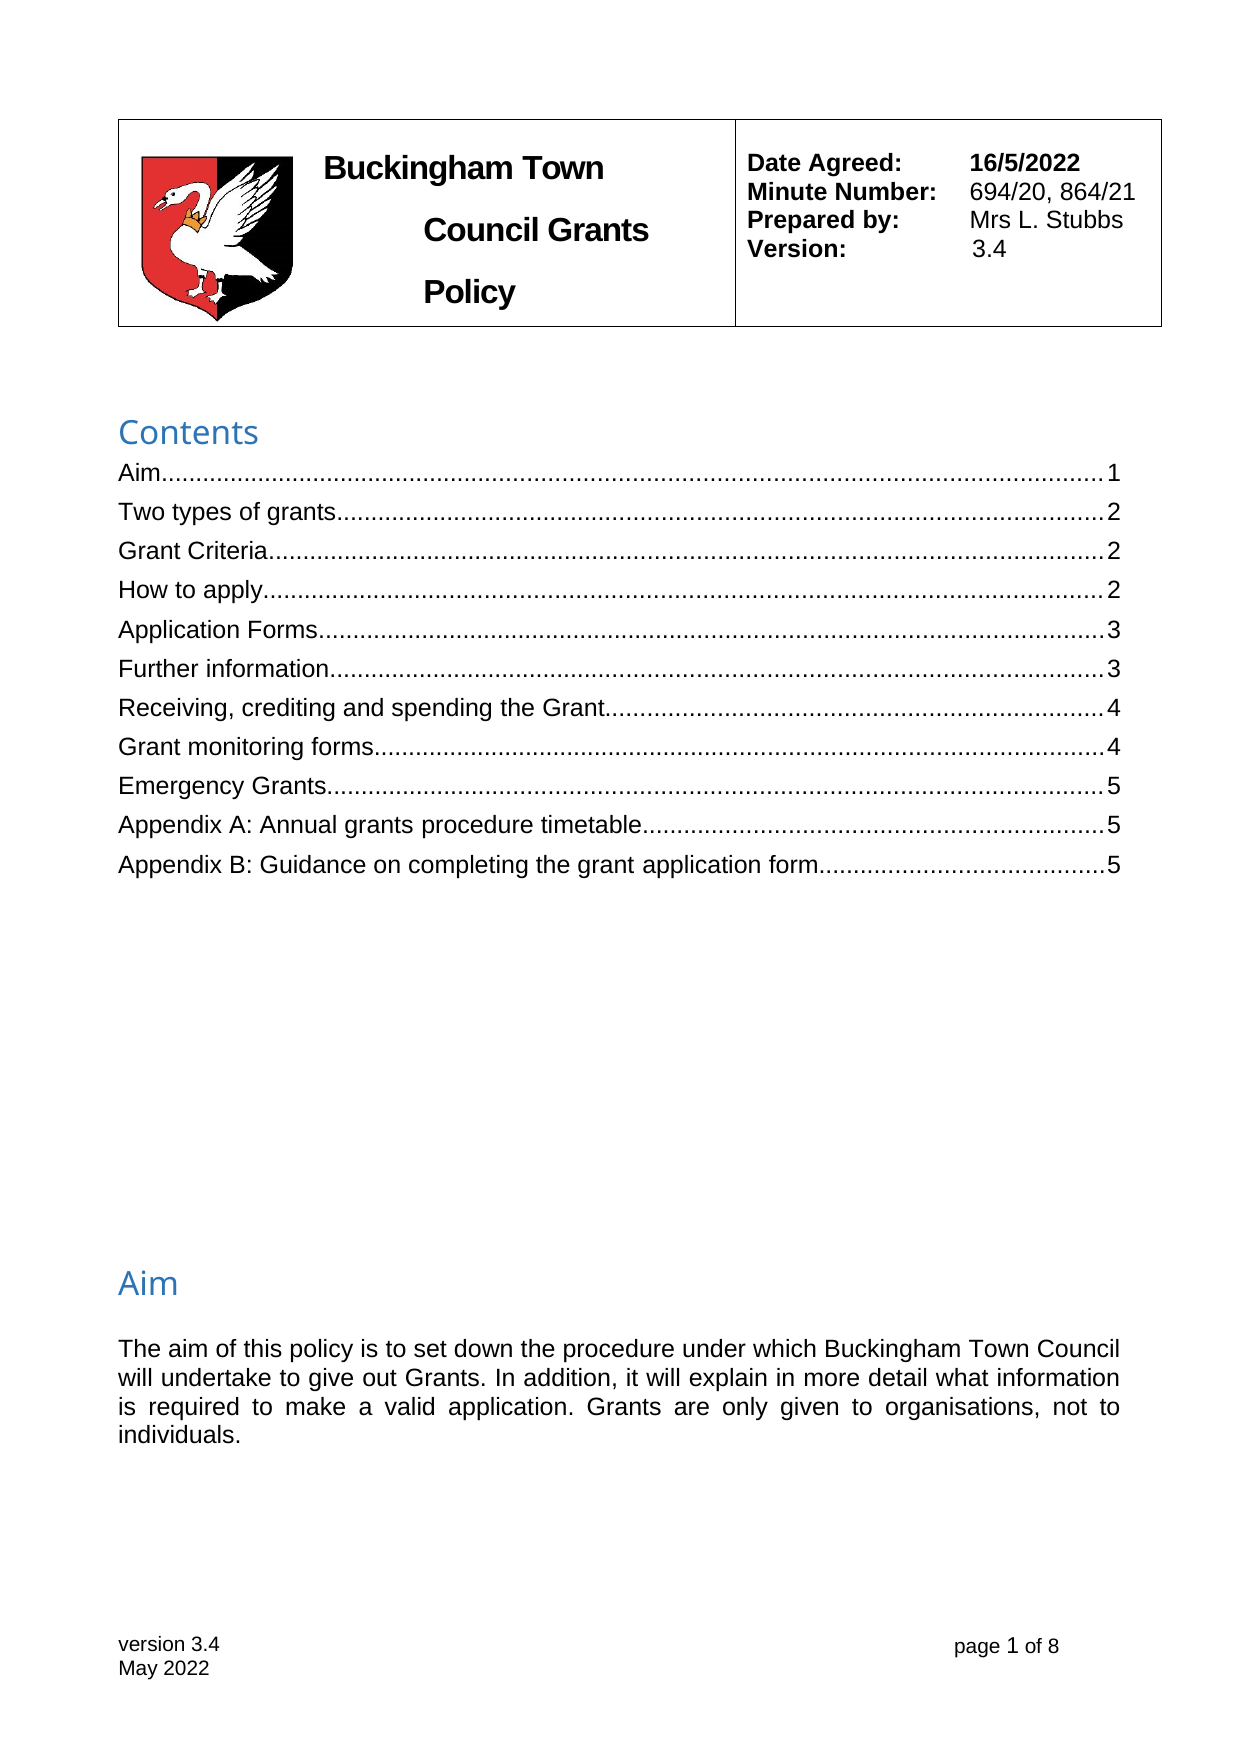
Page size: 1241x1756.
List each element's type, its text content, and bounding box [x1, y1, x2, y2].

text Contents [118, 409, 1173, 454]
text The aim of this policy is to set down the procedure under which Buckingham Town Council will undertake to give out Grants. In addition, it will explain in more detail what information is required to make a valid application. Grants are only given to organisations, not to individuals. [118, 1334, 1122, 1449]
subtitle Aim [118, 1260, 1173, 1305]
table_header Date Agreed: 16/5/2022 Minute Number: 694/20, 864/21 Prepared by: Mrs L. Stubbs Version: 3.4 [736, 120, 1161, 326]
table_header Buckingham Town Council Grants Policy [119, 120, 735, 326]
